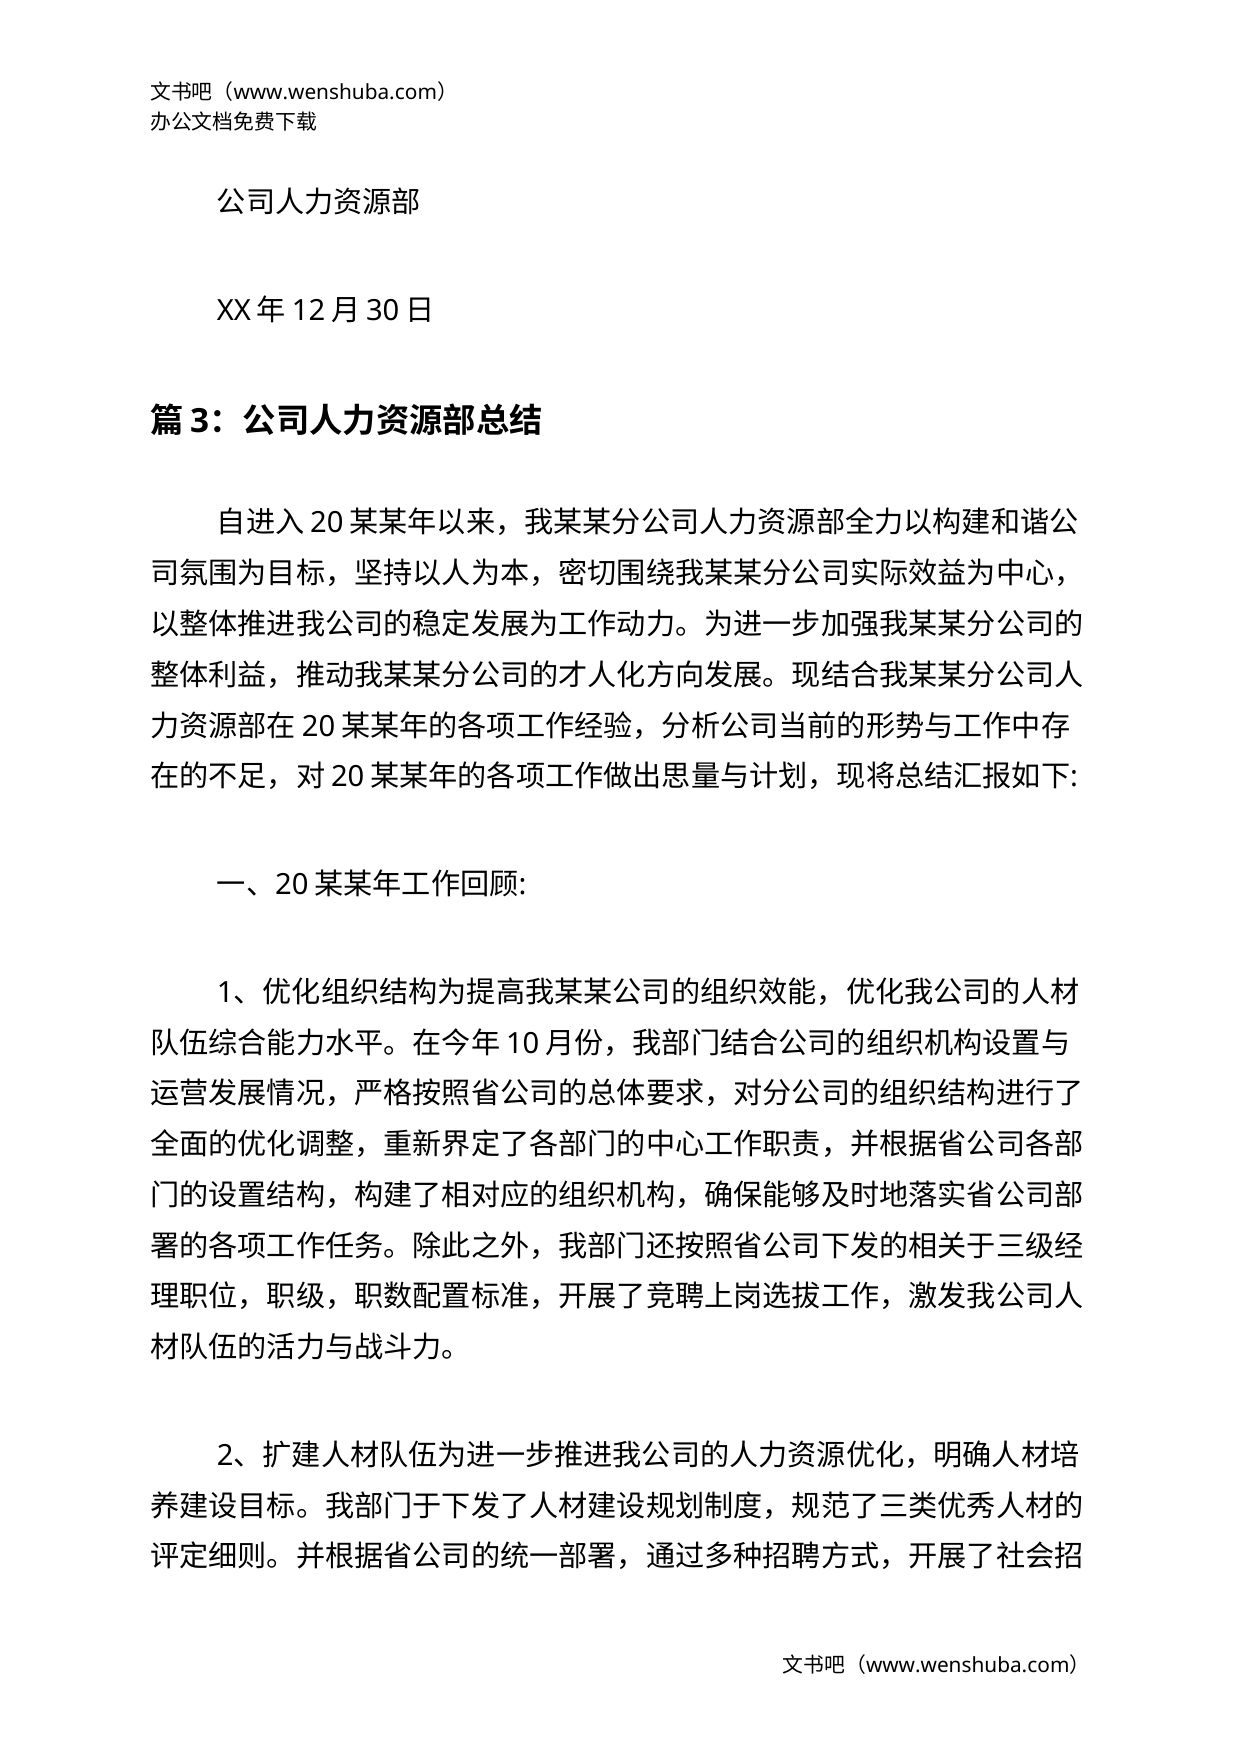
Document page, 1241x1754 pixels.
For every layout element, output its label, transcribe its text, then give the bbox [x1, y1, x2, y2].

text 篇3：公司人力资源部总结 [150, 394, 1090, 442]
text 1、优化组织结构为提高我某某公司的组织效能，优化我公司的人材队伍综合能力水平。在今年10月份，我部门结合公司的组织机构设置与运营发展情况，严格按照省公司的总体要求，对分公司的组织结构进行了全面的优化调整，重新界定了各部门的中心工作职责，并根据省公司各部门的设置结构，构建了相对应的组织机构，确保能够及时地落实省公司部署的各项工作任务。除此之外，我部门还按照省公司下发的相关于三级经理职位，职级，职数配置标准，开展了竞聘上岗选拔工作，激发我公司人材队伍的活力与战斗力。 [150, 968, 1090, 1366]
text 一、20某某年工作回顾: [150, 861, 1090, 903]
text XX年12月30日 [150, 286, 1090, 328]
text 自进入20某某年以来，我某某分公司人力资源部全力以构建和谐公司氛围为目标，坚持以人为本，密切围绕我某某分公司实际效益为中心，以整体推进我公司的稳定发展为工作动力。为进一步加强我某某分公司的整体利益，推动我某某分公司的才人化方向发展。现结合我某某分公司人力资源部在20某某年的各项工作经验，分析公司当前的形势与工作中存在的不足，对20某某年的各项工作做出思量与计划，现将总结汇报如下: [150, 499, 1090, 795]
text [150, 1431, 1090, 1575]
text 公司人力资源部 [150, 178, 1090, 221]
